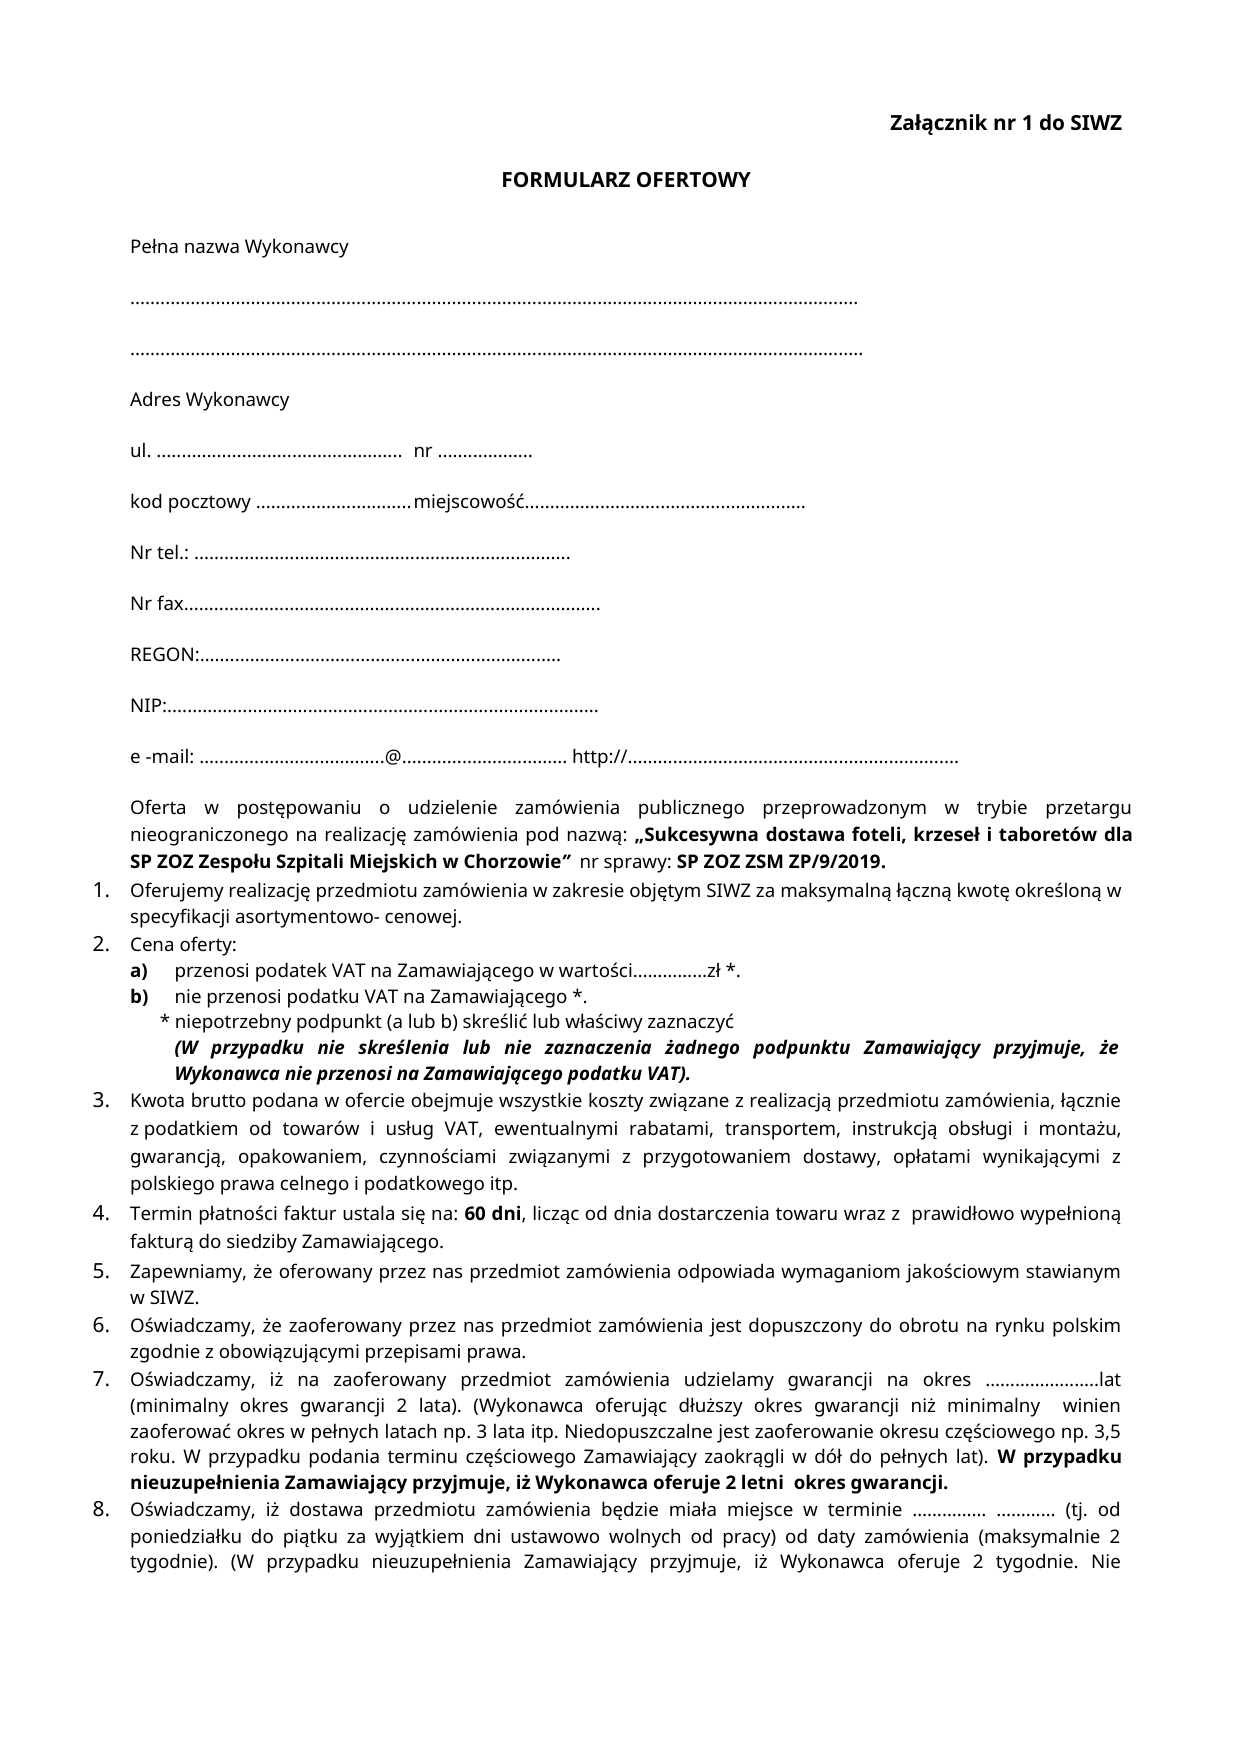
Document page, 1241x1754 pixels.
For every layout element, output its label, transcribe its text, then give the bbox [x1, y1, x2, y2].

text Oferta w postępowaniu o udzielenie zamówienia publicznego przeprowadzonym w trybie przetargu nieograniczonego na realizację zamówienia pod nazwą: „Sukcesywna dostawa foteli, krzeseł i taboretów dla SP ZOZ Zespołu Szpitali Miejskich w Chorzowie” nr sprawy: SP ZOZ ZSM ZP/9/2019. [130, 794, 1133, 874]
text NIP:...................................................................................... [130, 692, 1122, 718]
list Zapewniamy, że oferowany przez nas przedmiot zamówienia odpowiada wymaganiom jakościowym stawianym w SIWZ. [92, 1256, 1122, 1310]
text e -mail: …..................................@................................. http://.................................................................. [130, 743, 1122, 769]
text (W przypadku nie skreślenia lub nie zaznaczenia żadnego podpunktu Zamawiający przyjmuje, że Wykonawca nie przenosi na Zamawiającego podatku VAT). [174, 1034, 1122, 1085]
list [92, 1494, 1122, 1574]
subtitle FORMULARZ OFERTOWY [130, 165, 1122, 193]
text Adres Wykonawcy [130, 386, 1122, 412]
list Oferujemy realizację przedmiotu zamówienia w zakresie objętym SIWZ za maksymalną łączną kwotę określoną w specyfikacji asortymentowo- cenowej. [92, 875, 1122, 929]
text ul. ................................................. nr ................... [130, 437, 1122, 463]
text REGON:…..................................................................... [130, 641, 1122, 667]
list Kwota brutto podana w ofercie obejmuje wszystkie koszty związane z realizacją przedmiotu zamówienia, łącznie z podatkiem od towarów i usług VAT, ewentualnymi rabatami, transportem, instrukcją obsługi i montażu, gwarancją, opakowaniem, czynnościami związanymi z przygotowaniem dostawy, opłatami wynikającymi z polskiego prawa celnego i podatkowego itp. [92, 1085, 1122, 1196]
text Nr tel.: ........................................................................... [130, 539, 1122, 565]
list przenosi podatek VAT na Zamawiającego w wartości……………zł *. [130, 958, 1137, 983]
text .................................................................................................................................................. [130, 335, 1122, 361]
list nie przenosi podatku VAT na Zamawiającego *. [130, 983, 1137, 1009]
text Pełna nazwa Wykonawcy [130, 233, 1122, 258]
text kod pocztowy ............................... miejscowość........................................................ [130, 488, 1122, 514]
text Nr fax................................................................................... [130, 590, 1122, 616]
text * niepotrzebny podpunkt (a lub b) skreślić lub właściwy zaznaczyć [159, 1009, 1122, 1034]
text ................................................................................................................................................. [130, 284, 1122, 309]
list Oświadczamy, iż na zaoferowany przedmiot zamówienia udzielamy gwarancji na okres …………………..lat (minimalny okres gwarancji 2 lata). (Wykonawca oferując dłuższy okres gwarancji niż minimalny winien zaoferować okres w pełnych latach np. 3 lata itp. Niedopuszczalne jest zaoferowanie okresu częściowego np. 3,5 roku. W przypadku podania terminu częściowego Zamawiający zaokrągli w dół do pełnych lat). W przypadku nieuzupełnienia Zamawiający przyjmuje, iż Wykonawca oferuje 2 letni okres gwarancji. [92, 1364, 1122, 1494]
list Załącznik nr 1 do SIWZ [130, 108, 1122, 136]
list Cena oferty: [92, 929, 1122, 958]
list Termin płatności faktur ustala się na: 60 dni, licząc od dnia dostarczenia towaru wraz z prawidłowo wypełnioną fakturą do siedziby Zamawiającego. [92, 1198, 1122, 1254]
list Oświadczamy, że zaoferowany przez nas przedmiot zamówienia jest dopuszczony do obrotu na rynku polskim zgodnie z obowiązującymi przepisami prawa. [92, 1310, 1122, 1364]
